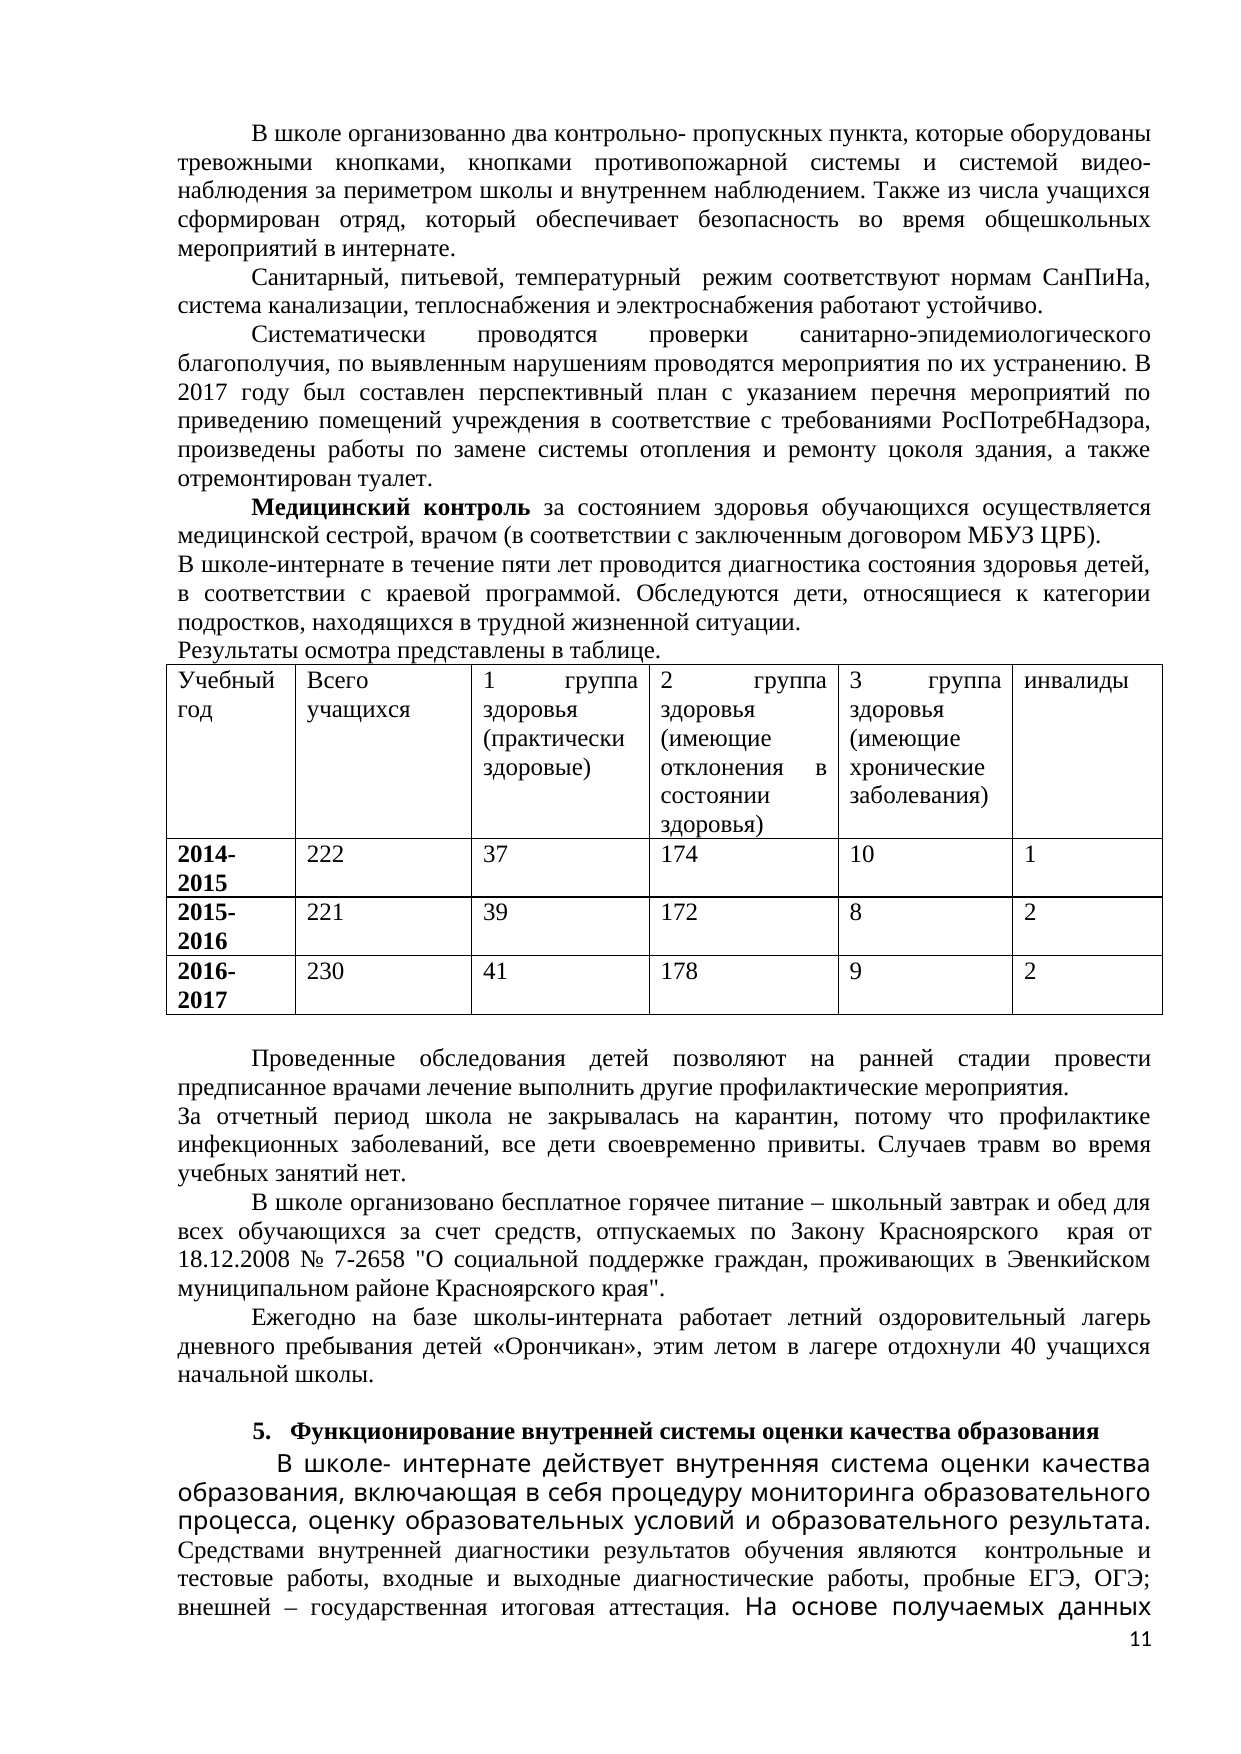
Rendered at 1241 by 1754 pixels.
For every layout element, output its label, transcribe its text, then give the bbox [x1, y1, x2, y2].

table_cell 2 [1013, 898, 1162, 955]
text Результаты осмотра представлены в таблице. [177, 636, 1152, 664]
table_cell 10 [839, 839, 1012, 896]
text В школе организовано бесплатное горячее питание – школьный завтрак и обед для всех обучающихся за счет средств, отпускаемых по Закону Красноярского края от 18.12.2008 № 7-2658 "О социальной поддержке граждан, проживающих в Эвенкийском муниципальном районе Красноярского края". [177, 1187, 1152, 1302]
text Систематически проводятся проверки санитарно-эпидемиологического благополучия, по выявленным нарушениям проводятся мероприятия по их устранению. В 2017 году был составлен перспективный план с указанием перечня мероприятий по приведению помещений учреждения в соответствие с требованиями РосПотребНадзора, произведены работы по замене системы отопления и ремонту цоколя здания, а также отремонтирован туалет. [177, 319, 1152, 492]
text За отчетный период школа не закрывалась на карантин, потому что профилактике инфекционных заболеваний, все дети своевременно привиты. Случаев травм во время учебных занятий нет. [177, 1101, 1152, 1187]
table_cell 8 [839, 898, 1012, 955]
table_header Учебный год [167, 665, 295, 838]
text Проведенные обследования детей позволяют на ранней стадии провести предписанное врачами лечение выполнить другие профилактические мероприятия. [177, 1043, 1152, 1101]
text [177, 1449, 1152, 1621]
table_cell 222 [296, 839, 471, 896]
text Медицинский контроль за состоянием здоровья обучающихся осуществляется медицинской сестрой, врачом (в соответствии с заключенным договором МБУЗ ЦРБ). [177, 492, 1152, 549]
table_cell 41 [472, 956, 649, 1013]
table_cell 37 [472, 839, 649, 896]
text В школе-интернате в течение пяти лет проводится диагностика состояния здоровья детей, в соответствии с краевой программой. Обследуются дети, относящиеся к категории подростков, находящихся в трудной жизненной ситуации. [177, 549, 1152, 636]
table_cell 2015-2016 [167, 898, 295, 955]
list Функционирование внутренней системы оценки качества образования [252, 1416, 1152, 1445]
table_cell 230 [296, 956, 471, 1013]
text В школе организованно два контрольно- пропускных пункта, которые оборудованы тревожными кнопками, кнопками противопожарной системы и системой видео- наблюдения за периметром школы и внутреннем наблюдением. Также из числа учащихся сформирован отряд, который обеспечивает безопасность во время общешкольных мероприятий в интернате. [177, 118, 1152, 262]
table_cell 2016-2017 [167, 956, 295, 1013]
table_header 3 группа здоровья (имеющие хронические заболевания) [839, 665, 1012, 838]
table_header Всего учащихся [296, 665, 471, 838]
table_cell 178 [650, 956, 838, 1013]
table_cell 221 [296, 898, 471, 955]
table_header 2 группа здоровья (имеющие отклонения в состоянии здоровья) [650, 665, 838, 838]
text Санитарный, питьевой, температурный режим соответствуют нормам СанПиНа, система канализации, теплоснабжения и электроснабжения работают устойчиво. [177, 262, 1152, 319]
table_header 1 группа здоровья (практически здоровые) [472, 665, 649, 838]
table_header инвалиды [1013, 665, 1162, 838]
text Ежегодно на базе школы-интерната работает летний оздоровительный лагерь дневного пребывания детей «Орончикан», этим летом в лагере отдохнули 40 учащихся начальной школы. [177, 1302, 1152, 1388]
table_cell 172 [650, 898, 838, 955]
table_cell 2 [1013, 956, 1162, 1013]
table_cell 2014-2015 [167, 839, 295, 896]
table_cell 39 [472, 898, 649, 955]
table_cell 174 [650, 839, 838, 896]
table_cell 1 [1013, 839, 1162, 896]
table_cell 9 [839, 956, 1012, 1013]
